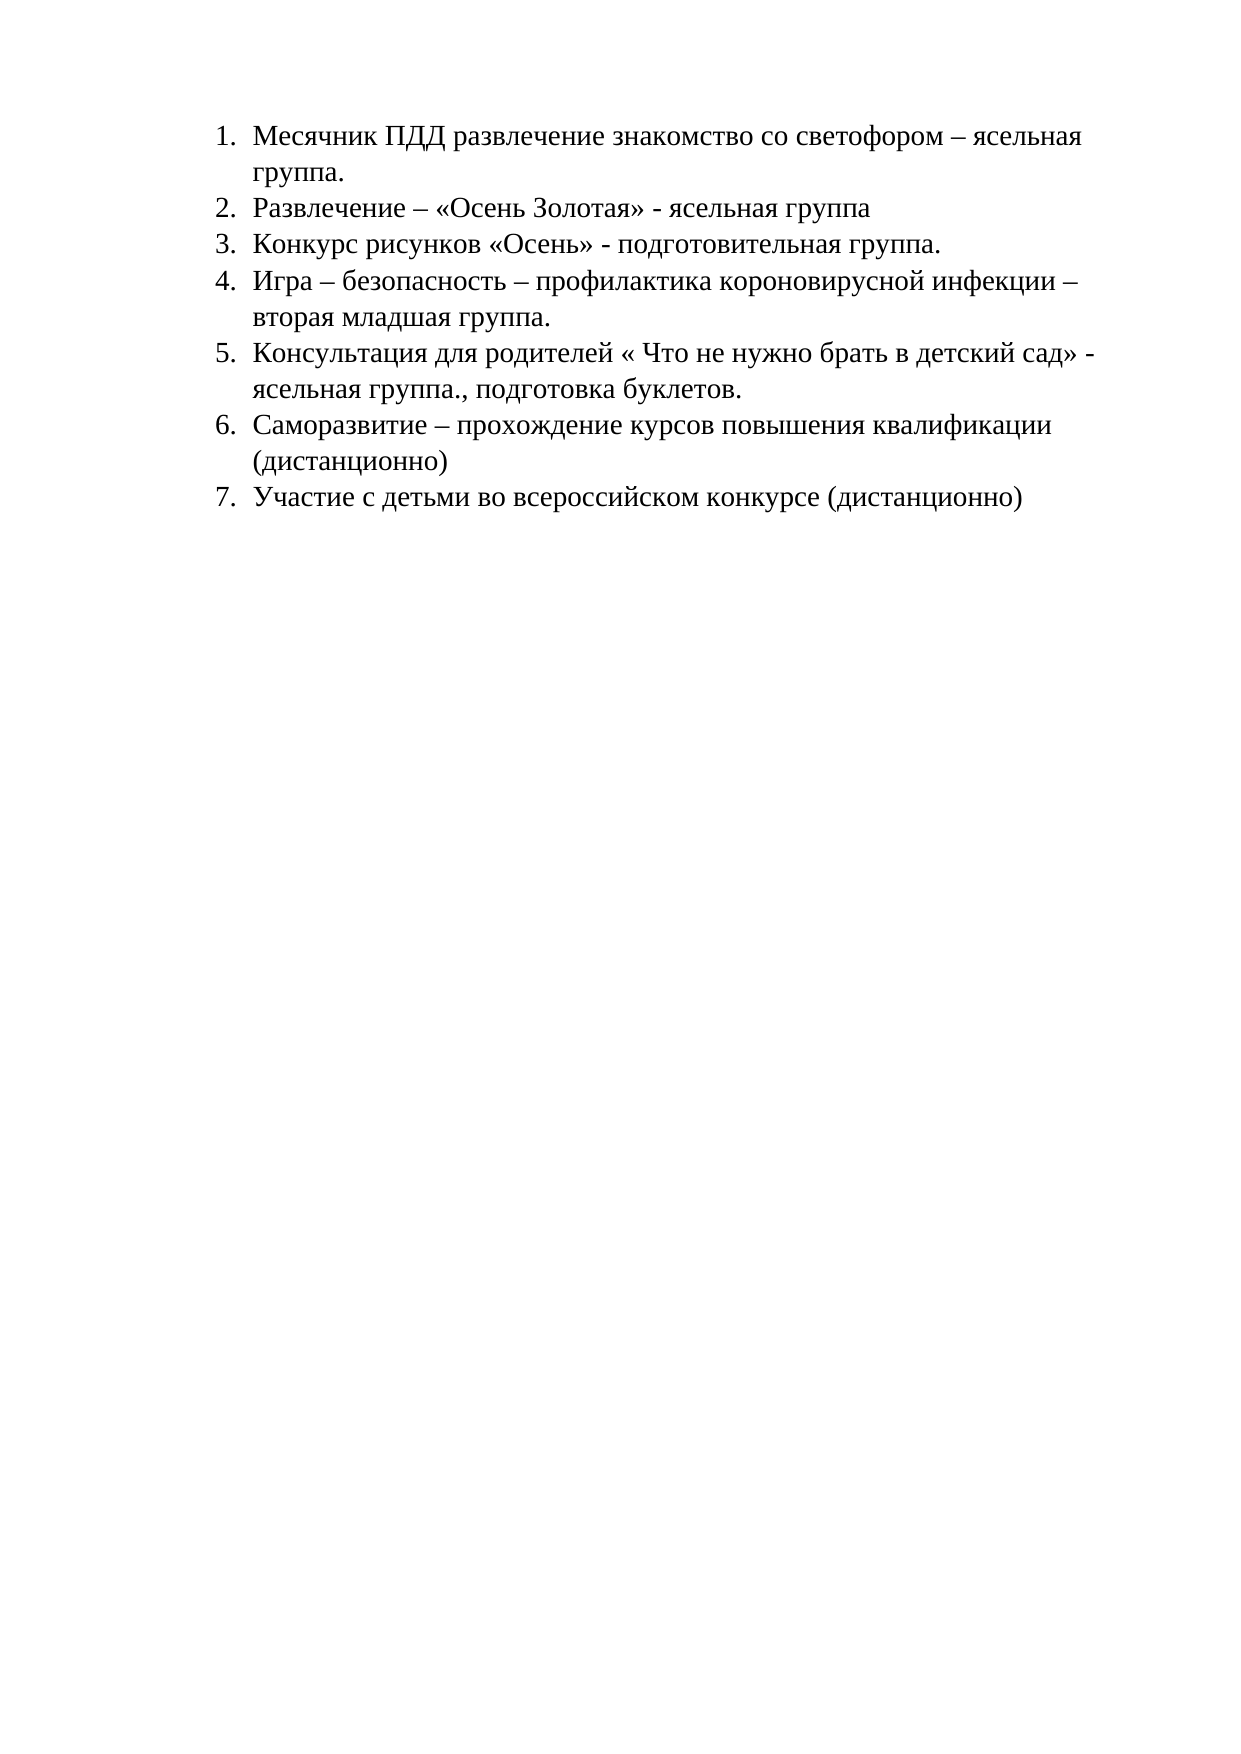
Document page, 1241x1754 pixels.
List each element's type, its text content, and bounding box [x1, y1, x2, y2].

list Развлечение – «Осень Золотая» - ясельная группа [215, 190, 1152, 224]
list Игра – безопасность – профилактика короновирусной инфекции – вторая младшая группа. [215, 263, 1152, 332]
list Месячник ПДД развлечение знакомство со светофором – ясельная группа. [215, 118, 1152, 188]
list Саморазвитие – прохождение курсов повышения квалификации (дистанционно) [215, 407, 1152, 477]
list Консультация для родителей « Что не нужно брать в детский сад» - ясельная группа., подготовка буклетов. [215, 335, 1152, 405]
list Конкурс рисунков «Осень» - подготовительная группа. [215, 227, 1152, 260]
list Участие с детьми во всероссийском конкурсе (дистанционно) [215, 479, 1152, 513]
